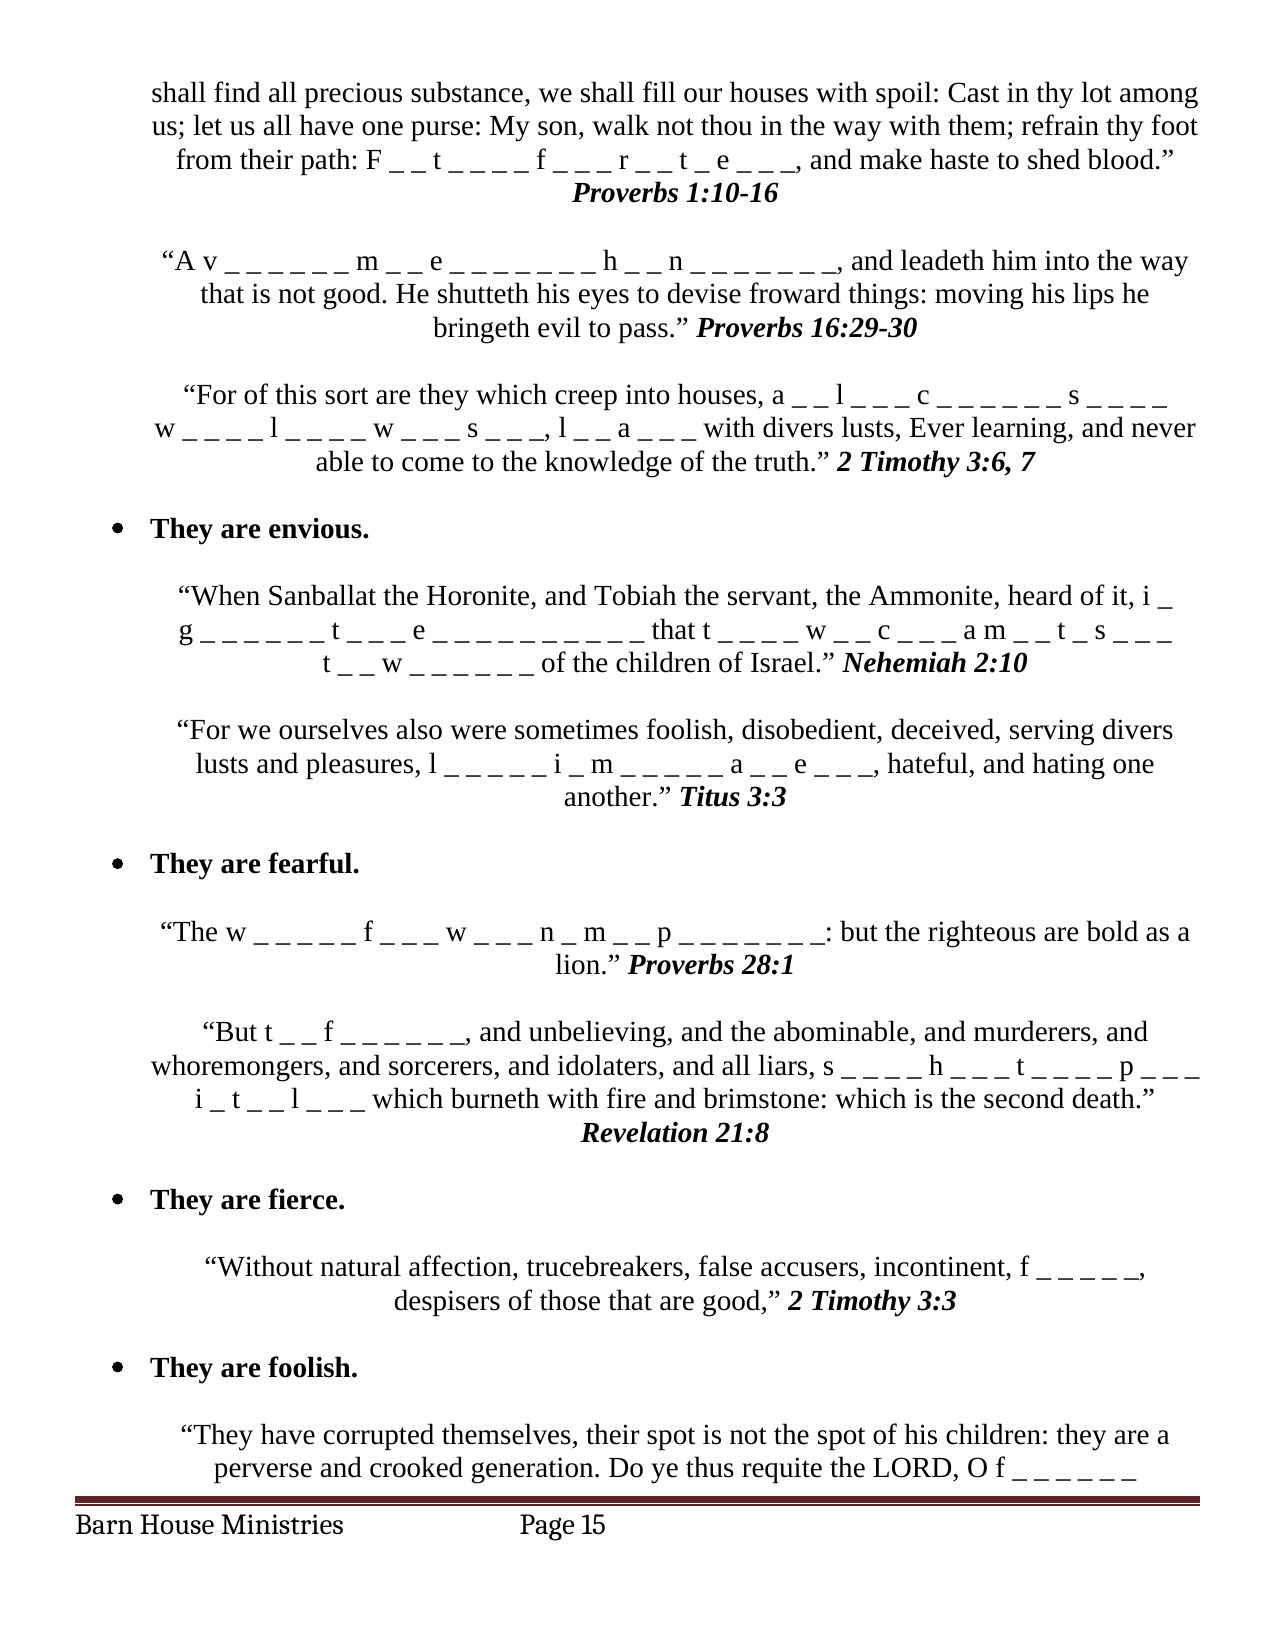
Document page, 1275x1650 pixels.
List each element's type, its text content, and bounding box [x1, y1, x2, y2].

list “For of this sort are they which creep into houses, a _ _ l _ _ _ c _ _ _ _ _ _ s _ _ _ _ [150, 377, 1200, 410]
list They are fearful. [112, 847, 1200, 880]
list They are envious. [112, 511, 1200, 545]
list “The w _ _ _ _ _ f _ _ _ w _ _ _ n _ m _ _ p _ _ _ _ _ _ _: but the righteous are bold as a lion.” Proverbs 28:1 [150, 914, 1200, 981]
list “When Sanballat the Horonite, and Tobiah the servant, the Ammonite, heard of it, i _ [150, 578, 1200, 612]
list “They have corrupted themselves, their spot is not the spot of his children: they are a perverse and crooked generation. Do ye thus requite the LORD, O f _ _ _ _ _ _ [150, 1417, 1200, 1484]
list “But t _ _ f _ _ _ _ _ _, and unbelieving, and the abominable, and murderers, and whoremongers, and sorcerers, and idolaters, and all liars, s _ _ _ _ h _ _ _ t _ _ _ _ p _ _ _ i _ t _ _ l _ _ _ which burneth with fire and brimstone: which is the second death.” Revelation 21:8 [150, 1014, 1200, 1148]
list w _ _ _ _ l _ _ _ _ w _ _ _ s _ _ _, l _ _ a _ _ _ with divers lusts, Ever learning, and never able to come to the knowledge of the truth.” 2 Timothy 3:6, 7 [150, 410, 1200, 477]
list “For we ourselves also were sometimes foolish, disobedient, deceived, serving divers lusts and pleasures, l _ _ _ _ _ i _ m _ _ _ _ _ a _ _ e _ _ _, hateful, and hating one another.” Titus 3:3 [150, 712, 1200, 813]
list g _ _ _ _ _ _ t _ _ _ e _ _ _ _ _ _ _ _ _ _ that t _ _ _ _ w _ _ c _ _ _ a m _ _ t _ s _ _ _ [150, 612, 1200, 645]
list They are fierce. [112, 1182, 1200, 1216]
list “A v _ _ _ _ _ _ m _ _ e _ _ _ _ _ _ _ h _ _ n _ _ _ _ _ _ _, and leadeth him into the way that is not good. He shutteth his eyes to devise froward things: moving his lips he bringeth evil to pass.” Proverbs 16:29-30 [150, 243, 1200, 343]
list They are foolish. [112, 1350, 1200, 1383]
list t _ _ w _ _ _ _ _ _ of the children of Israel.” Nehemiah 2:10 [150, 645, 1200, 679]
list “Without natural affection, trucebreakers, false accusers, incontinent, f _ _ _ _ _, despisers of those that are good,” 2 Timothy 3:3 [150, 1249, 1200, 1316]
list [150, 75, 1200, 209]
